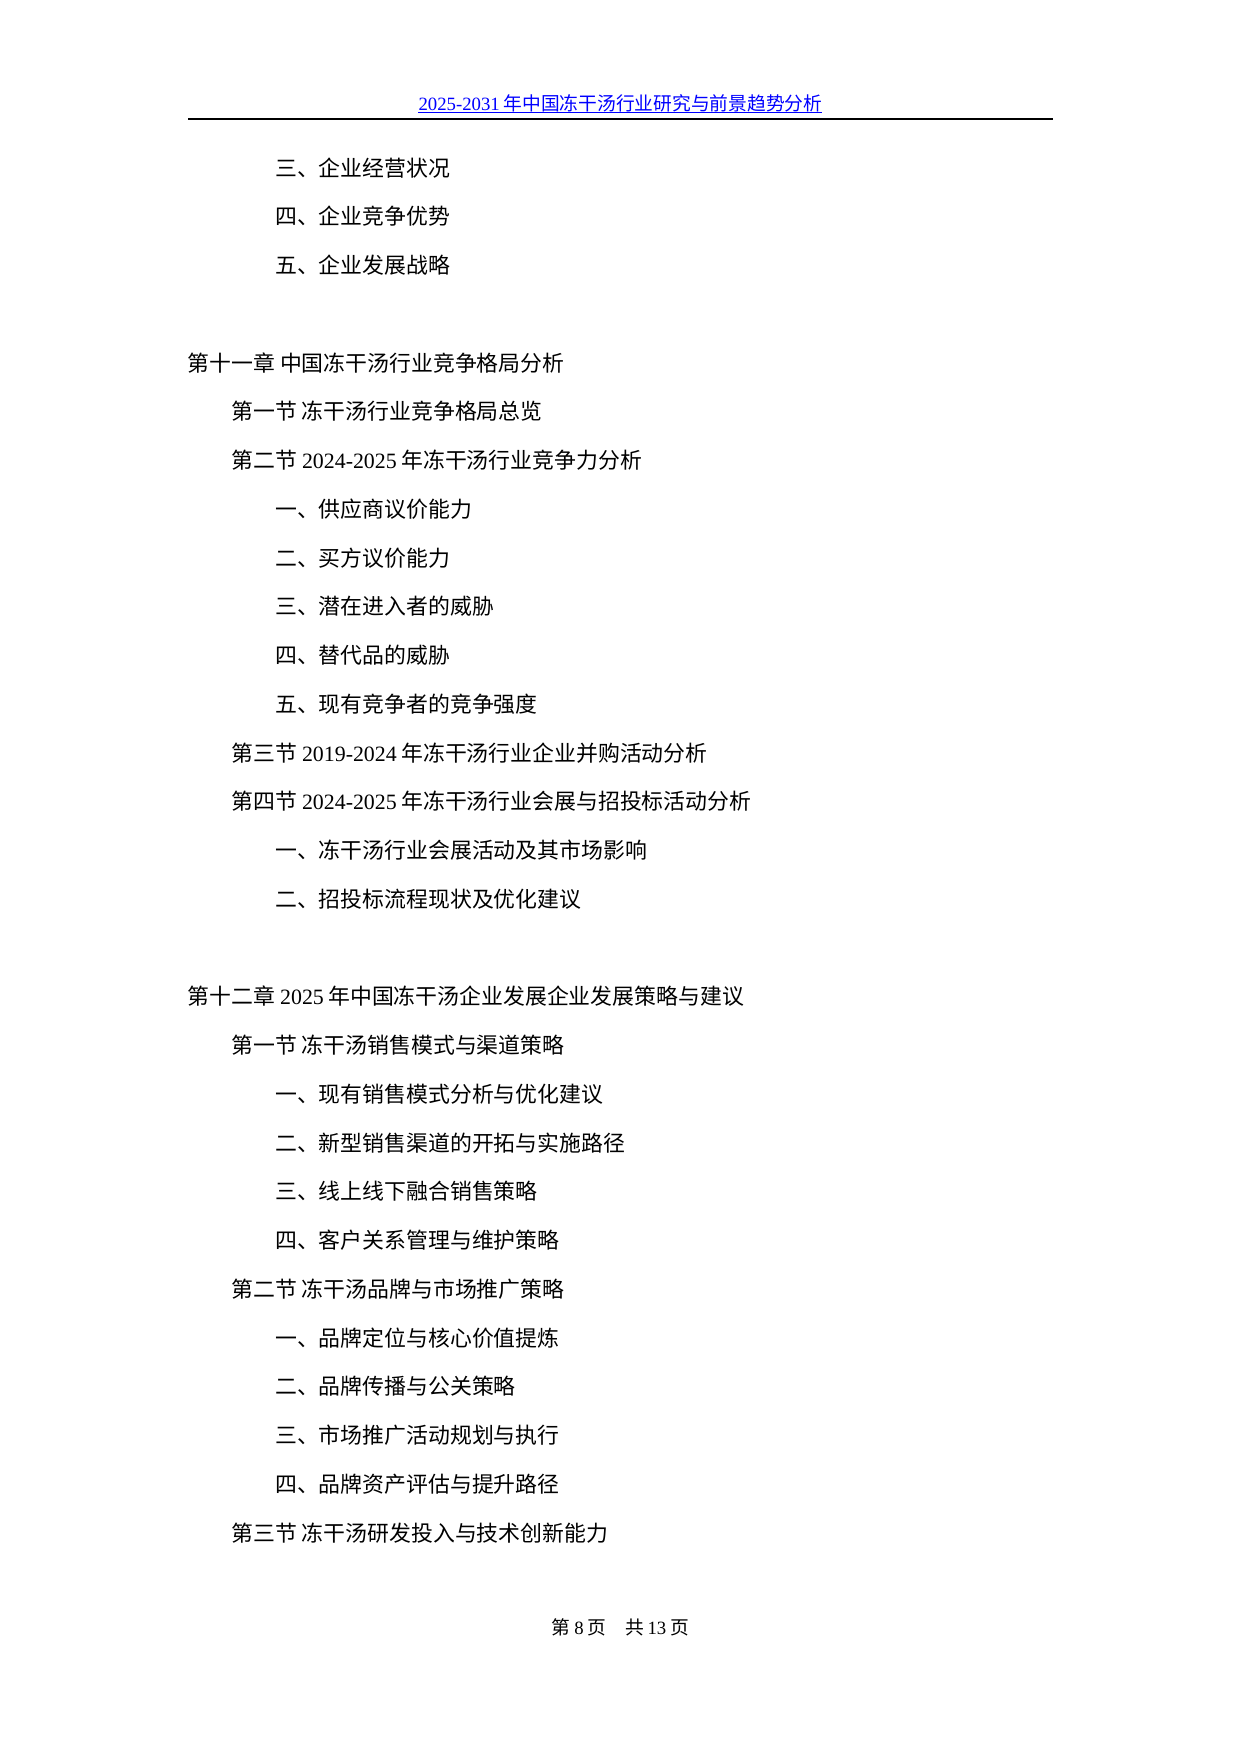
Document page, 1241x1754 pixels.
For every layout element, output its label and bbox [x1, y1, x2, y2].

text [187, 150, 1053, 1548]
